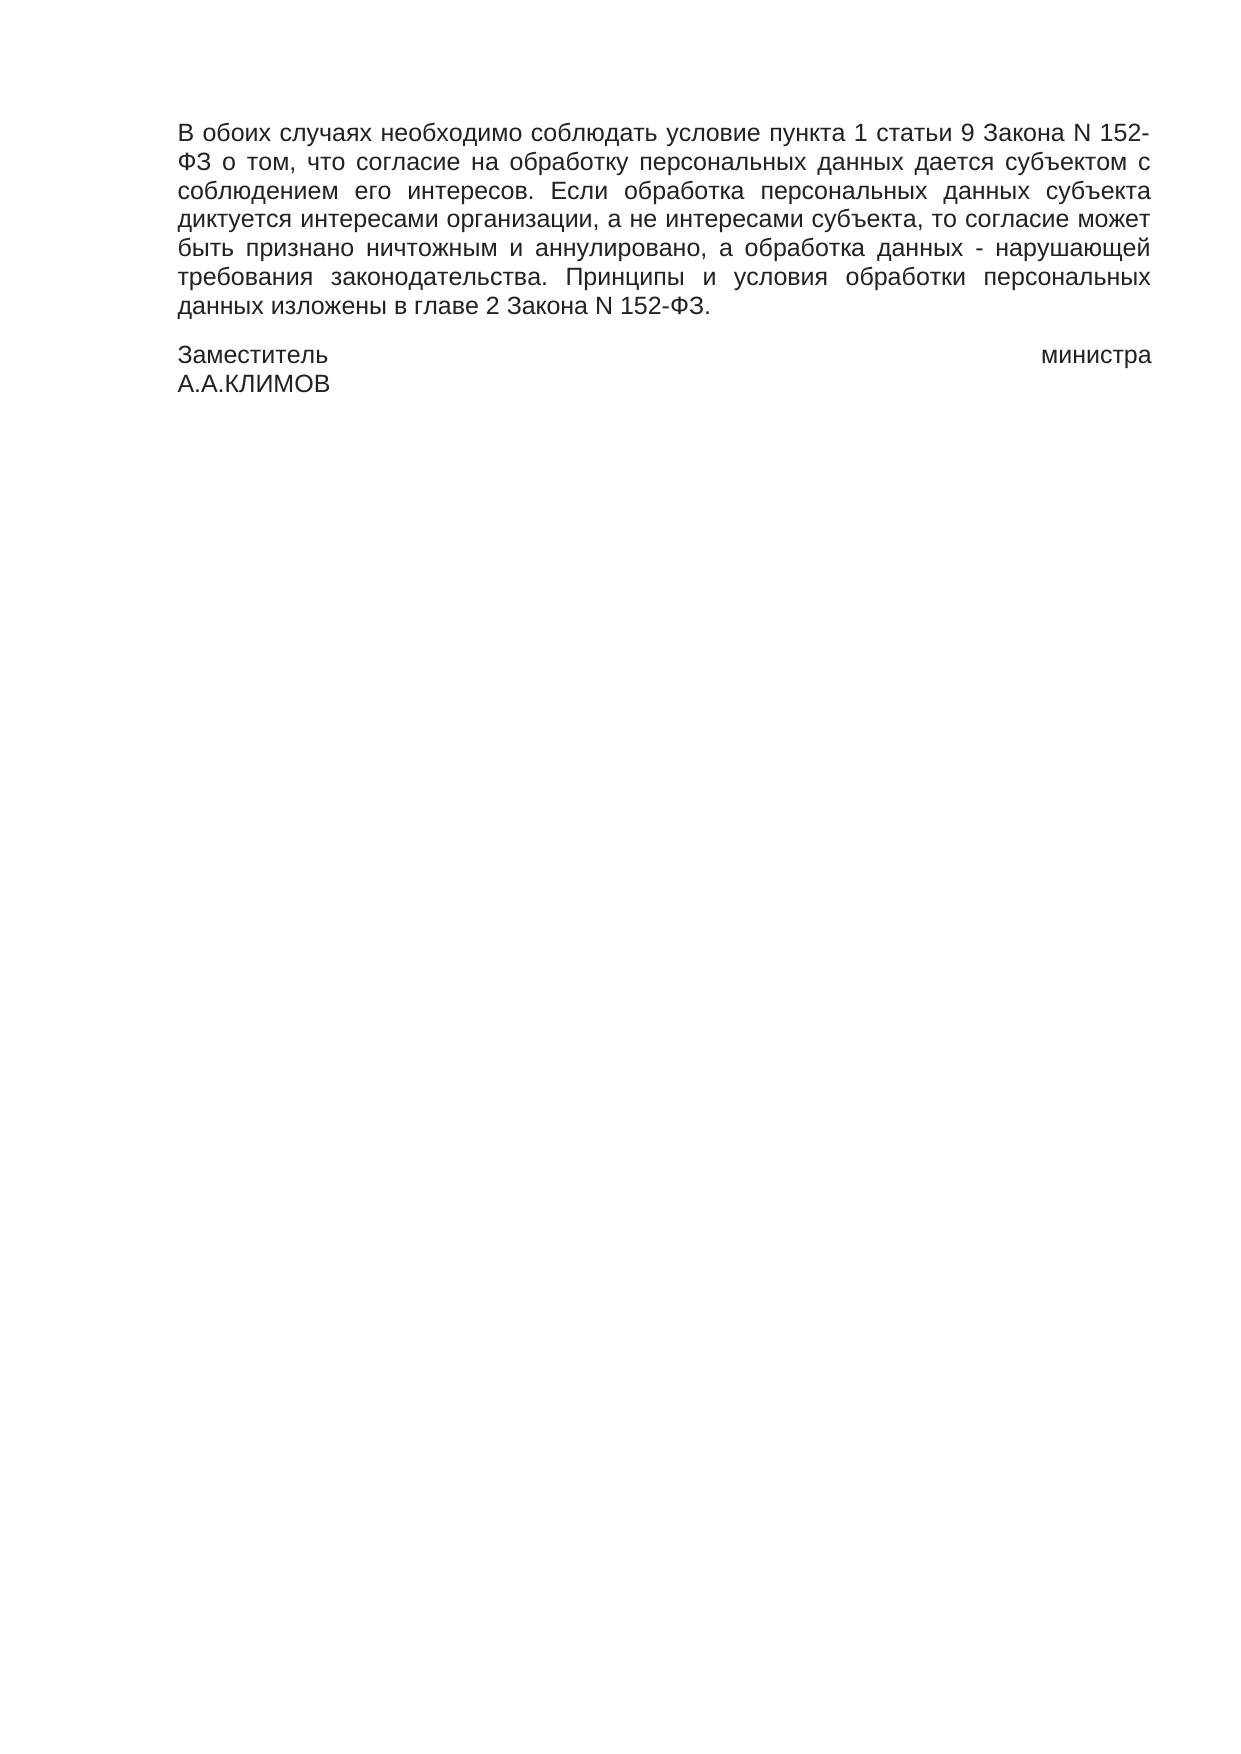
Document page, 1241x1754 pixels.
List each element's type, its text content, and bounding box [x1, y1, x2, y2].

text В обоих случаях необходимо соблюдать условие пункта 1 статьи 9 Закона N 152-ФЗ о том, что согласие на обработку персональных данных дается субъектом с соблюдением его интересов. Если обработка персональных данных субъекта диктуется интересами организации, а не интересами субъекта, то согласие может быть признано ничтожным и аннулировано, а обработка данных - нарушающей требования законодательства. Принципы и условия обработки персональных данных изложены в главе 2 Закона N 152-ФЗ. [177, 118, 1152, 319]
text Заместитель министра А.А.КЛИМОВ [177, 340, 1152, 398]
